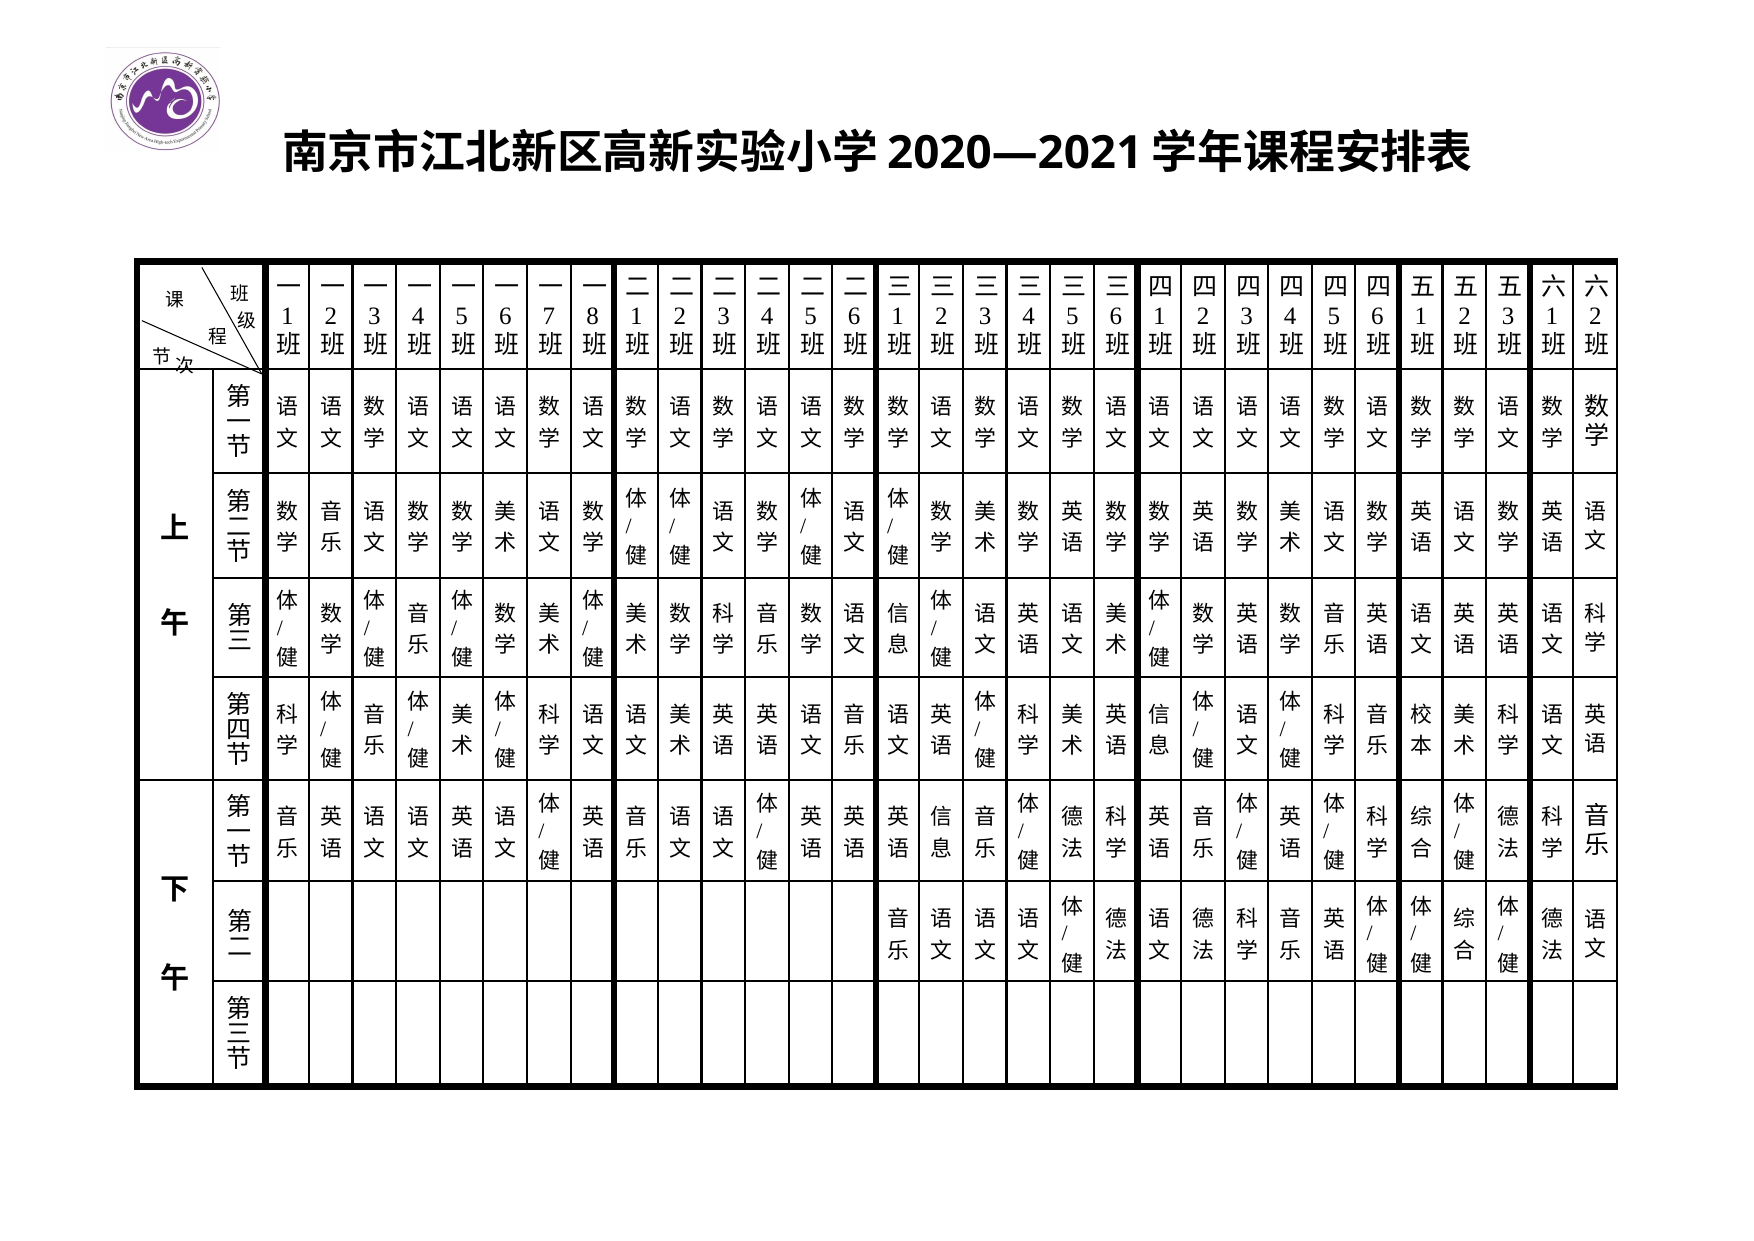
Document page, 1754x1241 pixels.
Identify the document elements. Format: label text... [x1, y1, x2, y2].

table_header 二 4 班 [746, 265, 788, 368]
table_cell 英语 [833, 781, 873, 880]
table_cell 综合 [1444, 882, 1485, 979]
table_cell 语文 [572, 370, 611, 472]
table_cell [1051, 982, 1093, 1083]
table_cell 英语 [746, 678, 788, 779]
table_cell 数学 [879, 370, 918, 472]
table_cell 综合 [1402, 781, 1441, 880]
table_cell [1533, 982, 1572, 1083]
table_cell [269, 882, 308, 979]
table_cell 英语 [1313, 882, 1354, 979]
table_cell 数学 [1051, 370, 1093, 472]
table_cell 语文 [1313, 474, 1354, 577]
table_cell 美术 [617, 579, 657, 676]
table_cell 英语 [1487, 579, 1527, 676]
table_cell 数学 [310, 579, 351, 676]
table_cell 语文 [1008, 882, 1049, 979]
table_cell 第二节 [214, 882, 262, 979]
table_header 四 4 班 [1269, 265, 1311, 368]
table_cell 美术 [659, 678, 700, 779]
table_cell 体/健 [528, 781, 570, 880]
table_cell [879, 982, 918, 1083]
table_cell 英语 [1095, 678, 1134, 779]
table_cell 美术 [528, 579, 570, 676]
table_cell [617, 982, 657, 1083]
table_cell [964, 982, 1005, 1083]
table_cell 音乐 [1313, 579, 1354, 676]
table_header 一 4 班 [397, 265, 439, 368]
table_cell [1226, 982, 1267, 1083]
table_cell 信息 [920, 781, 962, 880]
table_cell 语文 [1444, 474, 1485, 577]
table_cell 数学 [617, 370, 657, 472]
table_cell 英语 [1269, 781, 1311, 880]
table_cell [441, 982, 482, 1083]
table_cell [790, 882, 831, 979]
table_cell 体/健 [354, 579, 395, 676]
table_header 三 3 班 [964, 265, 1005, 368]
table_cell 德法 [1533, 882, 1572, 979]
table_cell 体/健 [1008, 781, 1049, 880]
table_cell 第一节 [214, 370, 262, 472]
table_cell 科学 [1095, 781, 1134, 880]
table_cell 音乐 [354, 678, 395, 779]
table_cell [1574, 982, 1616, 1083]
table_cell 英语 [920, 678, 962, 779]
table_cell 语文 [833, 474, 873, 577]
table_cell 英语 [703, 678, 744, 779]
table_cell [1402, 982, 1441, 1083]
table_cell 语文 [1533, 579, 1572, 676]
table_cell 语文 [397, 370, 439, 472]
table_cell [833, 882, 873, 979]
table_header 二 1 班 [617, 265, 657, 368]
table_cell 数学 [441, 474, 482, 577]
table_cell [1269, 982, 1311, 1083]
table_cell 体/健 [310, 678, 351, 779]
table_header 四 6班 [1356, 265, 1396, 368]
table_header 三 1 班 [879, 265, 918, 368]
table_cell 英语 [1226, 579, 1267, 676]
table_cell 体/健 [746, 781, 788, 880]
table_cell 语文 [1226, 370, 1267, 472]
table_cell [310, 882, 351, 979]
table_cell 语文 [1487, 370, 1527, 472]
table_cell 音乐 [746, 579, 788, 676]
table_cell 校本 [1402, 678, 1441, 779]
table_cell 语文 [964, 579, 1005, 676]
table_cell 德法 [1051, 781, 1093, 880]
table_cell 体/健 [659, 474, 700, 577]
table_cell 体/健 [1313, 781, 1354, 880]
table_cell 美术 [1269, 474, 1311, 577]
table_header [140, 265, 262, 368]
table_cell 数学 [790, 579, 831, 676]
table_cell 英语 [441, 781, 482, 880]
table_cell 德法 [1487, 781, 1527, 880]
table_cell 美术 [1444, 678, 1485, 779]
table_header 四 1 班 [1141, 265, 1180, 368]
table_cell 体/健 [1444, 781, 1485, 880]
table_cell [528, 882, 570, 979]
table_cell 音乐 [1182, 781, 1224, 880]
table_cell 语文 [920, 882, 962, 979]
table_cell 语文 [964, 882, 1005, 979]
table_cell 数学 [746, 474, 788, 577]
table_cell 体/健 [1182, 678, 1224, 779]
table_header 三 6 班 [1095, 265, 1134, 368]
table_cell [1487, 982, 1527, 1083]
table_cell 数学 [354, 370, 395, 472]
table_cell 语文 [484, 781, 526, 880]
table_cell 语文 [1356, 370, 1396, 472]
table_cell 语文 [1269, 370, 1311, 472]
table_cell 体/健 [1487, 882, 1527, 979]
table_header 五 2 班 [1444, 265, 1485, 368]
table_cell 科学 [1574, 579, 1616, 676]
table_cell 数学 [703, 370, 744, 472]
table_cell 第一节 [214, 781, 262, 880]
table_cell 德法 [1095, 882, 1134, 979]
table_cell 体/健 [964, 678, 1005, 779]
table_cell 语文 [310, 370, 351, 472]
table_cell 体/健 [879, 474, 918, 577]
table_cell 美术 [441, 678, 482, 779]
table_cell 英语 [1051, 474, 1093, 577]
table_cell 语文 [1141, 882, 1180, 979]
table_cell 音乐 [397, 579, 439, 676]
table_cell 数学 [1356, 474, 1396, 577]
table_cell 体/健 [617, 474, 657, 577]
table_cell 语文 [441, 370, 482, 472]
table_cell 体/健 [397, 678, 439, 779]
table_cell 英语 [1182, 474, 1224, 577]
table_cell 音乐 [1269, 882, 1311, 979]
table_cell 语文 [659, 781, 700, 880]
table_header 三 5 班 [1051, 265, 1093, 368]
table_cell 英语 [1356, 579, 1396, 676]
table_cell 第三节 [214, 579, 262, 676]
table_cell 数学 [269, 474, 308, 577]
table_cell [1008, 982, 1049, 1083]
table_cell [397, 982, 439, 1083]
table_cell 音乐 [1574, 781, 1616, 880]
table_cell 数学 [528, 370, 570, 472]
table_cell 英语 [790, 781, 831, 880]
table_cell 体/健 [1356, 882, 1396, 979]
table_cell [833, 982, 873, 1083]
table_cell 语文 [572, 678, 611, 779]
table_header 四 3 班 [1226, 265, 1267, 368]
table_cell 科学 [1226, 882, 1267, 979]
table_cell 体/健 [1402, 882, 1441, 979]
table_cell 美术 [484, 474, 526, 577]
table_cell [1182, 982, 1224, 1083]
table_header 三 4 班 [1008, 265, 1049, 368]
table_cell 美术 [964, 474, 1005, 577]
table_header 一 2 班 [310, 265, 351, 368]
table_cell 数学 [833, 370, 873, 472]
table_cell 第二节 [214, 474, 262, 577]
table_cell 语文 [617, 678, 657, 779]
table_cell 语文 [703, 474, 744, 577]
table_cell 科学 [1487, 678, 1527, 779]
table_cell 体/健 [572, 579, 611, 676]
table_cell [1356, 982, 1396, 1083]
text 南京市江北新区高新实验小学2020—2021学年课程安排表 [118, 100, 1636, 198]
table_cell 数学 [1533, 370, 1572, 472]
table_header 二 3 班 [703, 265, 744, 368]
table_cell 数学 [1574, 370, 1616, 472]
table_header 五 3 班 [1487, 265, 1527, 368]
table_cell 信息 [879, 579, 918, 676]
table_cell [572, 982, 611, 1083]
table_cell [484, 882, 526, 979]
table_cell 科学 [1356, 781, 1396, 880]
table_cell 体/健 [790, 474, 831, 577]
table_cell [659, 882, 700, 979]
table_cell 科学 [528, 678, 570, 779]
table_cell [703, 982, 744, 1083]
table_header 五 1 班 [1402, 265, 1441, 368]
table_cell 数学 [659, 579, 700, 676]
table_cell 数学 [1402, 370, 1441, 472]
table_cell [354, 882, 395, 979]
table_cell 英语 [572, 781, 611, 880]
table_cell 英语 [1574, 678, 1616, 779]
table_header 一 3 班 [354, 265, 395, 368]
table_cell 数学 [920, 474, 962, 577]
table_cell 音乐 [269, 781, 308, 880]
table_cell 语文 [746, 370, 788, 472]
table_cell [1095, 982, 1134, 1083]
table_cell 数学 [964, 370, 1005, 472]
table_cell 音乐 [879, 882, 918, 979]
table_cell 数学 [1141, 474, 1180, 577]
table_cell 语文 [1095, 370, 1134, 472]
table_header 六 1 班 [1533, 265, 1572, 368]
table_cell [269, 982, 308, 1083]
table_cell 语文 [354, 474, 395, 577]
table_cell 第三节 [214, 982, 262, 1083]
table_cell 数学 [484, 579, 526, 676]
table_cell [746, 882, 788, 979]
table_cell 德法 [1182, 882, 1224, 979]
table_cell 语文 [790, 370, 831, 472]
table_cell 音乐 [833, 678, 873, 779]
table_cell 体/健 [1141, 579, 1180, 676]
table_cell [617, 882, 657, 979]
table_cell 语文 [833, 579, 873, 676]
table_cell 语文 [1533, 678, 1572, 779]
table_cell 语文 [1574, 474, 1616, 577]
table_cell 英语 [1008, 579, 1049, 676]
table_cell [703, 882, 744, 979]
table_cell 语文 [484, 370, 526, 472]
table_header 一 6 班 [484, 265, 526, 368]
table_cell 语文 [1051, 579, 1093, 676]
table_cell 科学 [703, 579, 744, 676]
table_cell 英语 [310, 781, 351, 880]
table_cell 语文 [1574, 882, 1616, 979]
table_cell 体/健 [1269, 678, 1311, 779]
table_cell 数学 [1182, 579, 1224, 676]
table_cell 语文 [659, 370, 700, 472]
table_cell 科学 [1008, 678, 1049, 779]
table_cell 数学 [1226, 474, 1267, 577]
table_header 一 8 班 [572, 265, 611, 368]
table_cell 语文 [269, 370, 308, 472]
table_cell 数学 [1008, 474, 1049, 577]
table_cell 英语 [1402, 474, 1441, 577]
table_cell 音乐 [310, 474, 351, 577]
table_cell [397, 882, 439, 979]
table_cell [746, 982, 788, 1083]
table_cell [1141, 982, 1180, 1083]
table_cell 英语 [879, 781, 918, 880]
table_cell 英语 [1533, 474, 1572, 577]
table_cell [528, 982, 570, 1083]
table_cell [441, 882, 482, 979]
table_cell [354, 982, 395, 1083]
table_cell 英语 [1141, 781, 1180, 880]
table_cell 语文 [920, 370, 962, 472]
table_cell 语文 [397, 781, 439, 880]
table_cell 音乐 [617, 781, 657, 880]
table_cell 语文 [1226, 678, 1267, 779]
table_header 二 6 班 [833, 265, 873, 368]
table_cell 科学 [1313, 678, 1354, 779]
table_cell 数学 [1444, 370, 1485, 472]
table_cell [484, 982, 526, 1083]
table_cell 音乐 [964, 781, 1005, 880]
table_cell 下 午 [140, 781, 212, 1083]
table_header 一 7班 [528, 265, 570, 368]
table_cell 音乐 [1356, 678, 1396, 779]
picture [105, 47, 220, 151]
table_cell 科学 [1533, 781, 1572, 880]
table_cell 语文 [1141, 370, 1180, 472]
table_cell 数学 [1269, 579, 1311, 676]
table_cell 美术 [1051, 678, 1093, 779]
table_header 四 2 班 [1182, 265, 1224, 368]
table_header 二 5 班 [790, 265, 831, 368]
table_cell 数学 [397, 474, 439, 577]
table_cell 体/健 [1051, 882, 1093, 979]
table_cell 美术 [1095, 579, 1134, 676]
table_cell 体/健 [1226, 781, 1267, 880]
table_header 六 2 班 [1574, 265, 1616, 368]
table_cell 英语 [1444, 579, 1485, 676]
table_cell 语文 [790, 678, 831, 779]
table_header 四 5 班 [1313, 265, 1354, 368]
table_cell [1444, 982, 1485, 1083]
table_cell 语文 [1402, 579, 1441, 676]
table_cell [920, 982, 962, 1083]
table_cell 科学 [269, 678, 308, 779]
table_cell 语文 [528, 474, 570, 577]
table_cell 语文 [1008, 370, 1049, 472]
table_cell 数学 [1313, 370, 1354, 472]
table_header 一 1 班 [269, 265, 308, 368]
table_cell 信息 [1141, 678, 1180, 779]
table_cell [572, 882, 611, 979]
table_cell 语文 [703, 781, 744, 880]
table_cell 第四节 [214, 678, 262, 779]
table_header 三 2 班 [920, 265, 962, 368]
table_cell 数学 [1487, 474, 1527, 577]
table_cell 语文 [1182, 370, 1224, 472]
table_cell [659, 982, 700, 1083]
table_cell 体/健 [920, 579, 962, 676]
table_header 一 5 班 [441, 265, 482, 368]
table_cell 数学 [572, 474, 611, 577]
table_cell [1313, 982, 1354, 1083]
table_cell 体/健 [484, 678, 526, 779]
table_cell 数学 [1095, 474, 1134, 577]
table_cell 语文 [879, 678, 918, 779]
table_cell [310, 982, 351, 1083]
table_cell [790, 982, 831, 1083]
table_header 二 2 班 [659, 265, 700, 368]
table_cell 体/健 [441, 579, 482, 676]
table_cell 语文 [354, 781, 395, 880]
table_cell 上 午 [140, 370, 212, 779]
table_cell 体/健 [269, 579, 308, 676]
